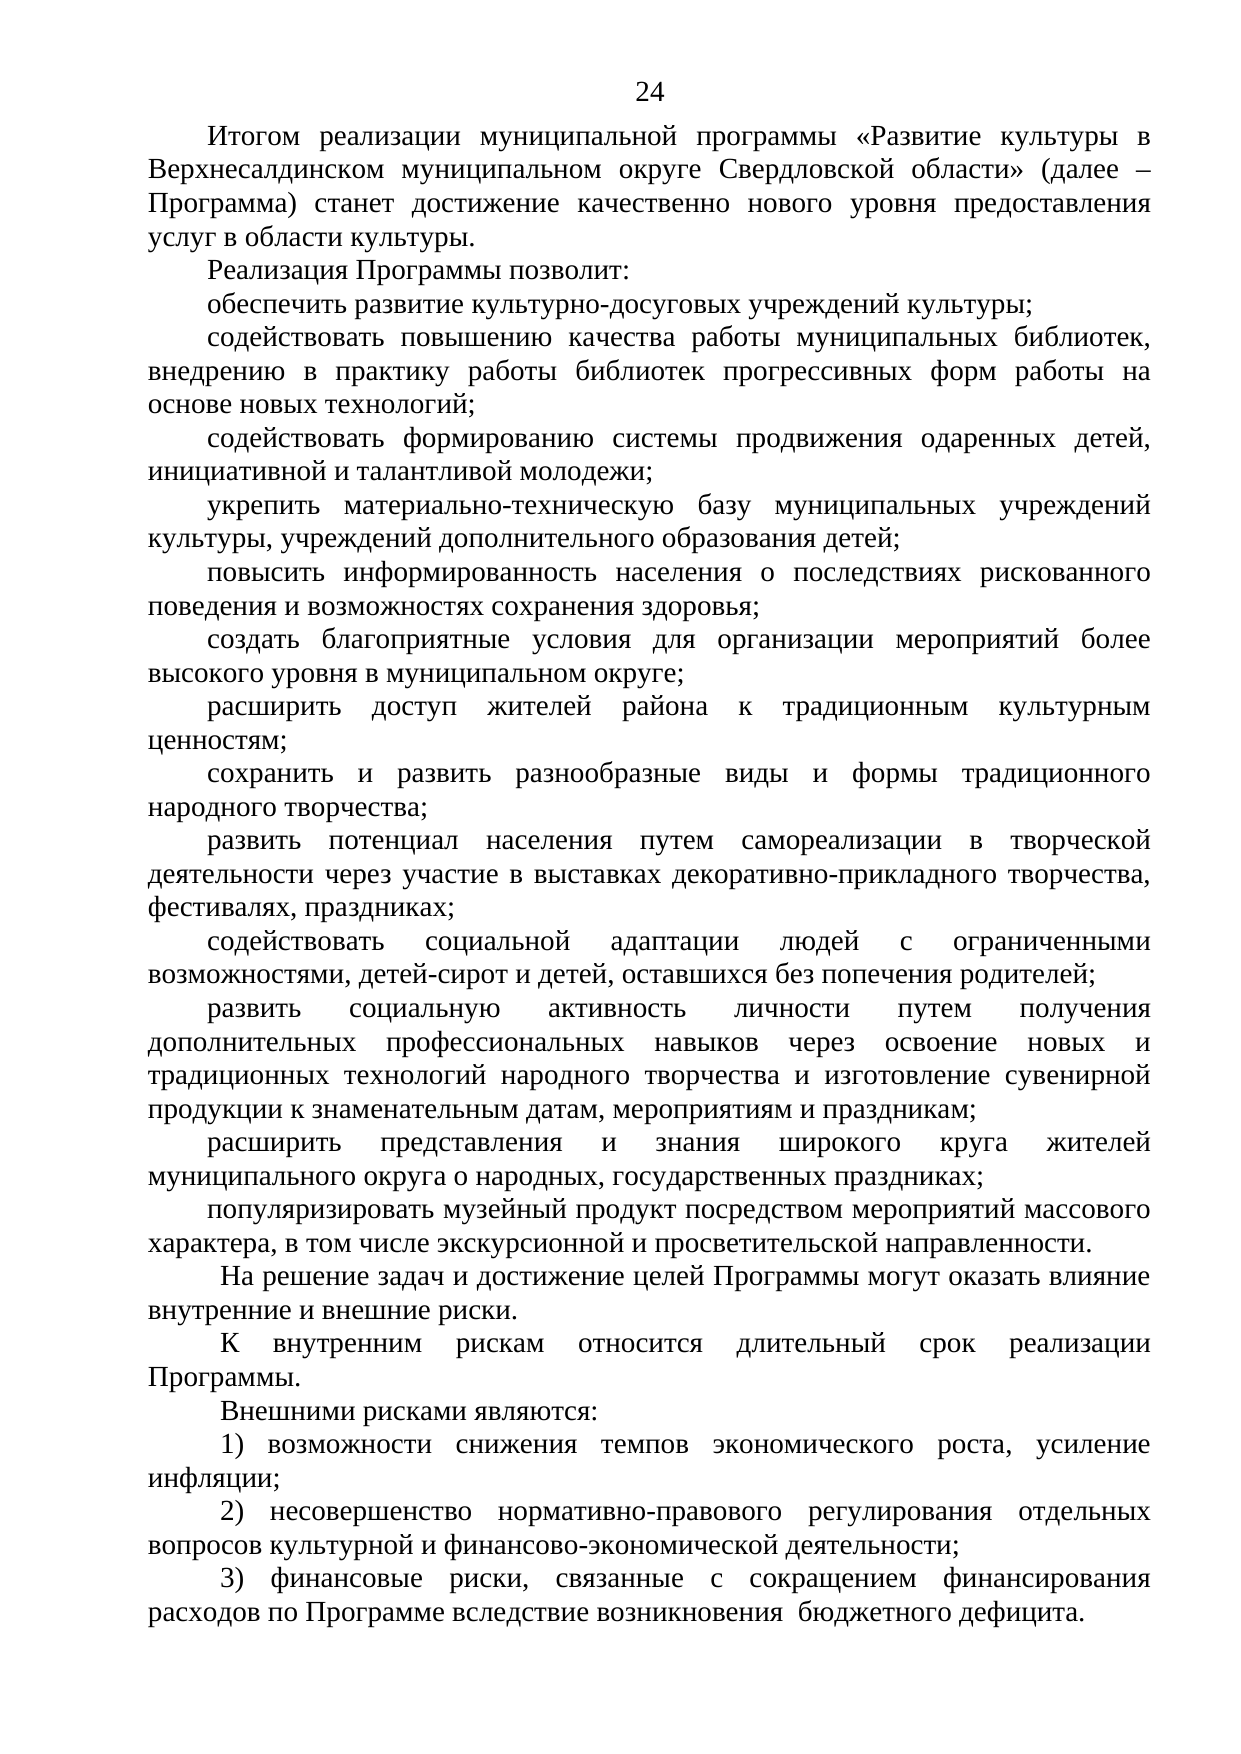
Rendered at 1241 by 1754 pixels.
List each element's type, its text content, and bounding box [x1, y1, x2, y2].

text сохранить и развить разнообразные виды и формы традиционного народного творчества; [148, 755, 1152, 822]
text расширить представления и знания широкого круга жителей муниципального округа о народных, государственных праздниках; [148, 1124, 1152, 1191]
text К внутренним рискам относится длительный срок реализации Программы. [148, 1326, 1152, 1393]
text развить потенциал населения путем самореализации в творческой деятельности через участие в выставках декоративно-прикладного творчества, фестивалях, праздниках; [148, 822, 1152, 923]
text 2) несовершенство нормативно-правового регулирования отдельных вопросов культурной и финансово-экономической деятельности; [148, 1493, 1152, 1560]
text На решение задач и достижение целей Программы могут оказать влияние внутренние и внешние риски. [148, 1258, 1152, 1326]
text повысить информированность населения о последствиях рискованного поведения и возможностях сохранения здоровья; [148, 554, 1152, 621]
text развить социальную активность личности путем получения дополнительных профессиональных навыков через освоение новых и традиционных технологий народного творчества и изготовление сувенирной продукции к знаменательным датам, мероприятиям и праздникам; [148, 990, 1152, 1124]
text создать благоприятные условия для организации мероприятий более высокого уровня в муниципальном округе; [148, 621, 1152, 688]
text содействовать социальной адаптации людей с ограниченными возможностями, детей-сирот и детей, оставшихся без попечения родителей; [148, 923, 1152, 990]
text расширить доступ жителей района к традиционным культурным ценностям; [148, 688, 1152, 755]
text популяризировать музейный продукт посредством мероприятий массового характера, в том числе экскурсионной и просветительской направленности. [148, 1191, 1152, 1258]
text 1) возможности снижения темпов экономического роста, усиление инфляции; [148, 1426, 1152, 1493]
text Реализация Программы позволит: [148, 252, 1152, 286]
text Внешними рисками являются: [148, 1393, 1152, 1426]
text укрепить материально-техническую базу муниципальных учреждений культуры, учреждений дополнительного образования детей; [148, 487, 1152, 554]
text обеспечить развитие культурно-досуговых учреждений культуры; [148, 286, 1152, 319]
text Итогом реализации муниципальной программы «Развитие культуры в Верхнесалдинском муниципальном округе Свердловской области» (далее – Программа) станет достижение качественно нового уровня предоставления услуг в области культуры. [148, 118, 1152, 252]
text содействовать повышению качества работы муниципальных библиотек, внедрению в практику работы библиотек прогрессивных форм работы на основе новых технологий; [148, 319, 1152, 420]
text 3) финансовые риски, связанные с сокращением финансирования расходов по Программе вследствие возникновения бюджетного дефицита. [148, 1560, 1152, 1627]
text содействовать формированию системы продвижения одаренных детей, инициативной и талантливой молодежи; [148, 420, 1152, 487]
